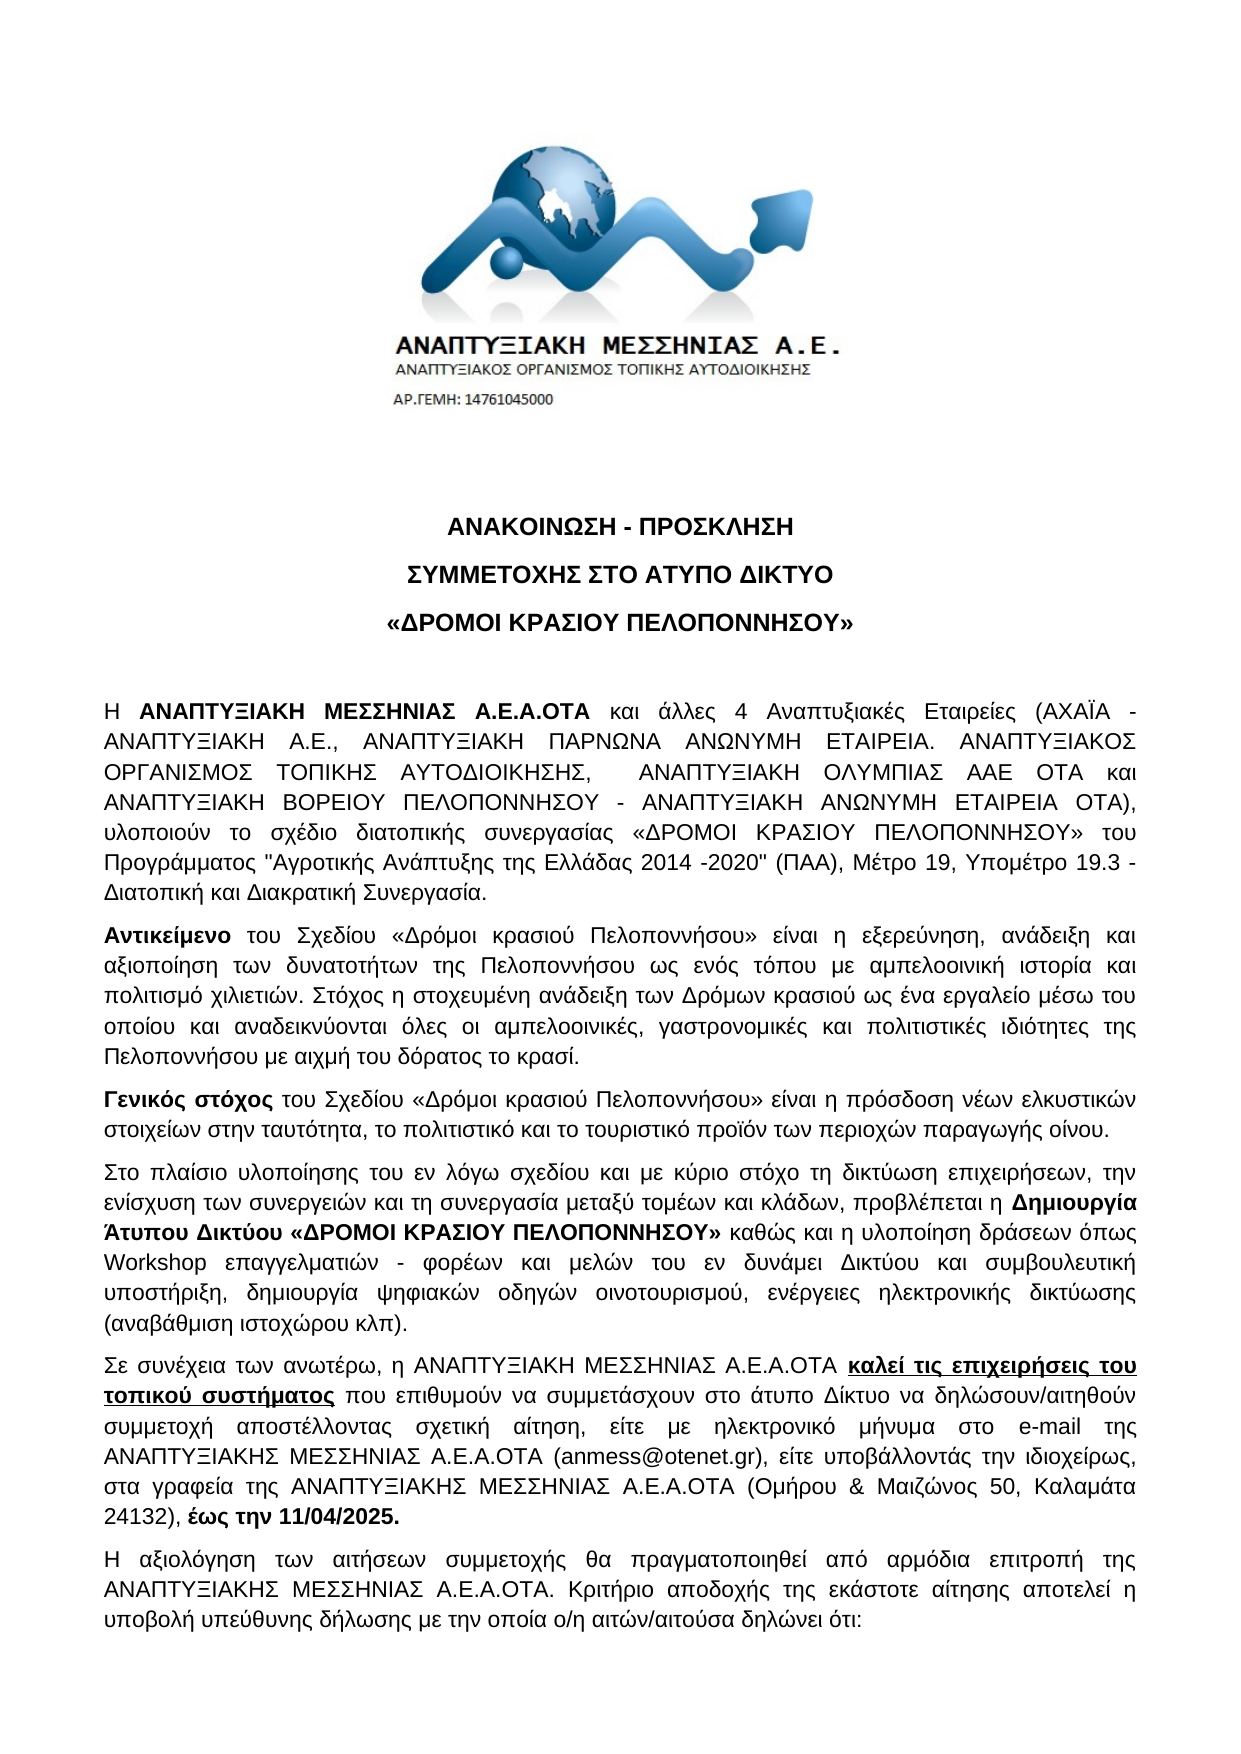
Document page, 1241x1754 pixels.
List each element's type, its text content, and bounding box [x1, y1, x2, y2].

text Γενικός στόχος του Σχεδίου «Δρόμοι κρασιού Πελοποννήσου» είναι η πρόσδοση νέων ελκυστικών στοιχείων στην ταυτότητα, το πολιτιστικό και το τουριστικό προϊόν των περιοχών παραγωγής οίνου. [103, 1086, 1137, 1142]
picture [391, 133, 849, 446]
text ΑΝΑΚΟΙΝΩΣΗ - ΠΡΟΣΚΛΗΣΗ [103, 512, 1137, 541]
text Στο πλαίσιο υλοποίησης του εν λόγω σχεδίου και με κύριο στόχο τη δικτύωση επιχειρήσεων, την ενίσχυση των συνεργειών και τη συνεργασία μεταξύ τομέων και κλάδων, προβλέπεται η Δημιουργία Άτυπου Δικτύου «ΔΡΟΜΟΙ ΚΡΑΣΙΟΥ ΠΕΛΟΠΟΝΝΗΣΟΥ» καθώς και η υλοποίηση δράσεων όπως Workshop επαγγελματιών - φορέων και μελών του εν δυνάμει Δικτύου και συμβουλευτική υποστήριξη, δημιουργία ψηφιακών οδηγών οινοτουρισμού, ενέργειες ηλεκτρονικής δικτύωσης (αναβάθμιση ιστοχώρου κλπ). [103, 1158, 1137, 1336]
text ΣΥΜΜΕΤΟΧΗΣ ΣΤΟ ΑΤΥΠΟ ΔΙΚΤΥΟ [103, 560, 1137, 589]
text Σε συνέχεια των ανωτέρω, η ΑΝΑΠΤΥΞΙΑΚΗ ΜΕΣΣΗΝΙΑΣ Α.Ε.Α.ΟΤΑ καλεί τις επιχειρήσεις του τοπικού συστήματος που επιθυμούν να συμμετάσχουν στο άτυπο Δίκτυο να δηλώσουν/αιτηθούν συμμετοχή αποστέλλοντας σχετική αίτηση, είτε με ηλεκτρονικό μήνυμα στο e-mail της ΑΝΑΠΤΥΞΙΑΚΗΣ ΜΕΣΣΗΝΙΑΣ Α.Ε.Α.ΟΤΑ (anmess@otenet.gr), είτε υποβάλλοντάς την ιδιοχείρως, στα γραφεία της ΑΝΑΠΤΥΞΙΑΚΗΣ ΜΕΣΣΗΝΙΑΣ Α.Ε.Α.ΟΤΑ (Ομήρου & Μαιζώνος 50, Καλαμάτα 24132), έως την 11/04/2025. [103, 1352, 1137, 1530]
text Αντικείμενο του Σχεδίου «Δρόμοι κρασιού Πελοποννήσου» είναι η εξερεύνηση, ανάδειξη και αξιοποίηση των δυνατοτήτων της Πελοποννήσου ως ενός τόπου με αμπελοοινική ιστορία και πολιτισμό χιλιετιών. Στόχος η στοχευμένη ανάδειξη των Δρόμων κρασιού ως ένα εργαλείο μέσω του οποίου και αναδεικνύονται όλες οι αμπελοοινικές, γαστρονομικές και πολιτιστικές ιδιότητες της Πελοποννήσου με αιχμή του δόρατος το κρασί. [103, 922, 1137, 1069]
text «ΔΡΟΜΟΙ ΚΡΑΣΙΟΥ ΠΕΛΟΠΟΝΝΗΣΟΥ» [103, 608, 1137, 636]
text Η αξιολόγηση των αιτήσεων συμμετοχής θα πραγματοποιηθεί από αρμόδια επιτροπή της ΑΝΑΠΤΥΞΙΑΚΗΣ ΜΕΣΣΗΝΙΑΣ Α.Ε.Α.ΟΤΑ. Κριτήριο αποδοχής της εκάστοτε αίτησης αποτελεί η υποβολή υπεύθυνης δήλωσης με την οποία ο/η αιτών/αιτούσα δηλώνει ότι: [103, 1546, 1137, 1633]
text Η ΑΝΑΠΤΥΞΙΑΚΗ ΜΕΣΣΗΝΙΑΣ Α.Ε.Α.ΟΤΑ και άλλες 4 Αναπτυξιακές Εταιρείες (ΑΧΑΪΑ - ΑΝΑΠΤΥΞΙΑΚΗ Α.Ε., ΑΝΑΠΤΥΞΙΑΚΗ ΠΑΡΝΩΝΑ ΑΝΩΝΥΜΗ ΕΤΑΙΡΕΙΑ. ΑΝΑΠΤΥΞΙΑΚΟΣ ΟΡΓΑΝΙΣΜΟΣ ΤΟΠΙΚΗΣ ΑΥΤΟΔΙΟΙΚΗΣΗΣ, ΑΝΑΠΤΥΞΙΑΚΗ ΟΛΥΜΠΙΑΣ ΑΑΕ ΟΤΑ και ΑΝΑΠΤΥΞΙΑΚΗ ΒΟΡΕΙΟΥ ΠΕΛΟΠΟΝΝΗΣΟΥ - ΑΝΑΠΤΥΞΙΑΚΗ ΑΝΩΝΥΜΗ ΕΤΑΙΡΕΙΑ ΟΤΑ), υλοποιούν το σχέδιο διατοπικής συνεργασίας «ΔΡΟΜΟΙ ΚΡΑΣΙΟΥ ΠΕΛΟΠΟΝΝΗΣΟΥ» του Προγράμματος "Αγροτικής Ανάπτυξης της Ελλάδας 2014 -2020" (ΠΑΑ), Μέτρο 19, Υπομέτρο 19.3 - Διατοπική και Διακρατική Συνεργασία. [103, 698, 1137, 906]
